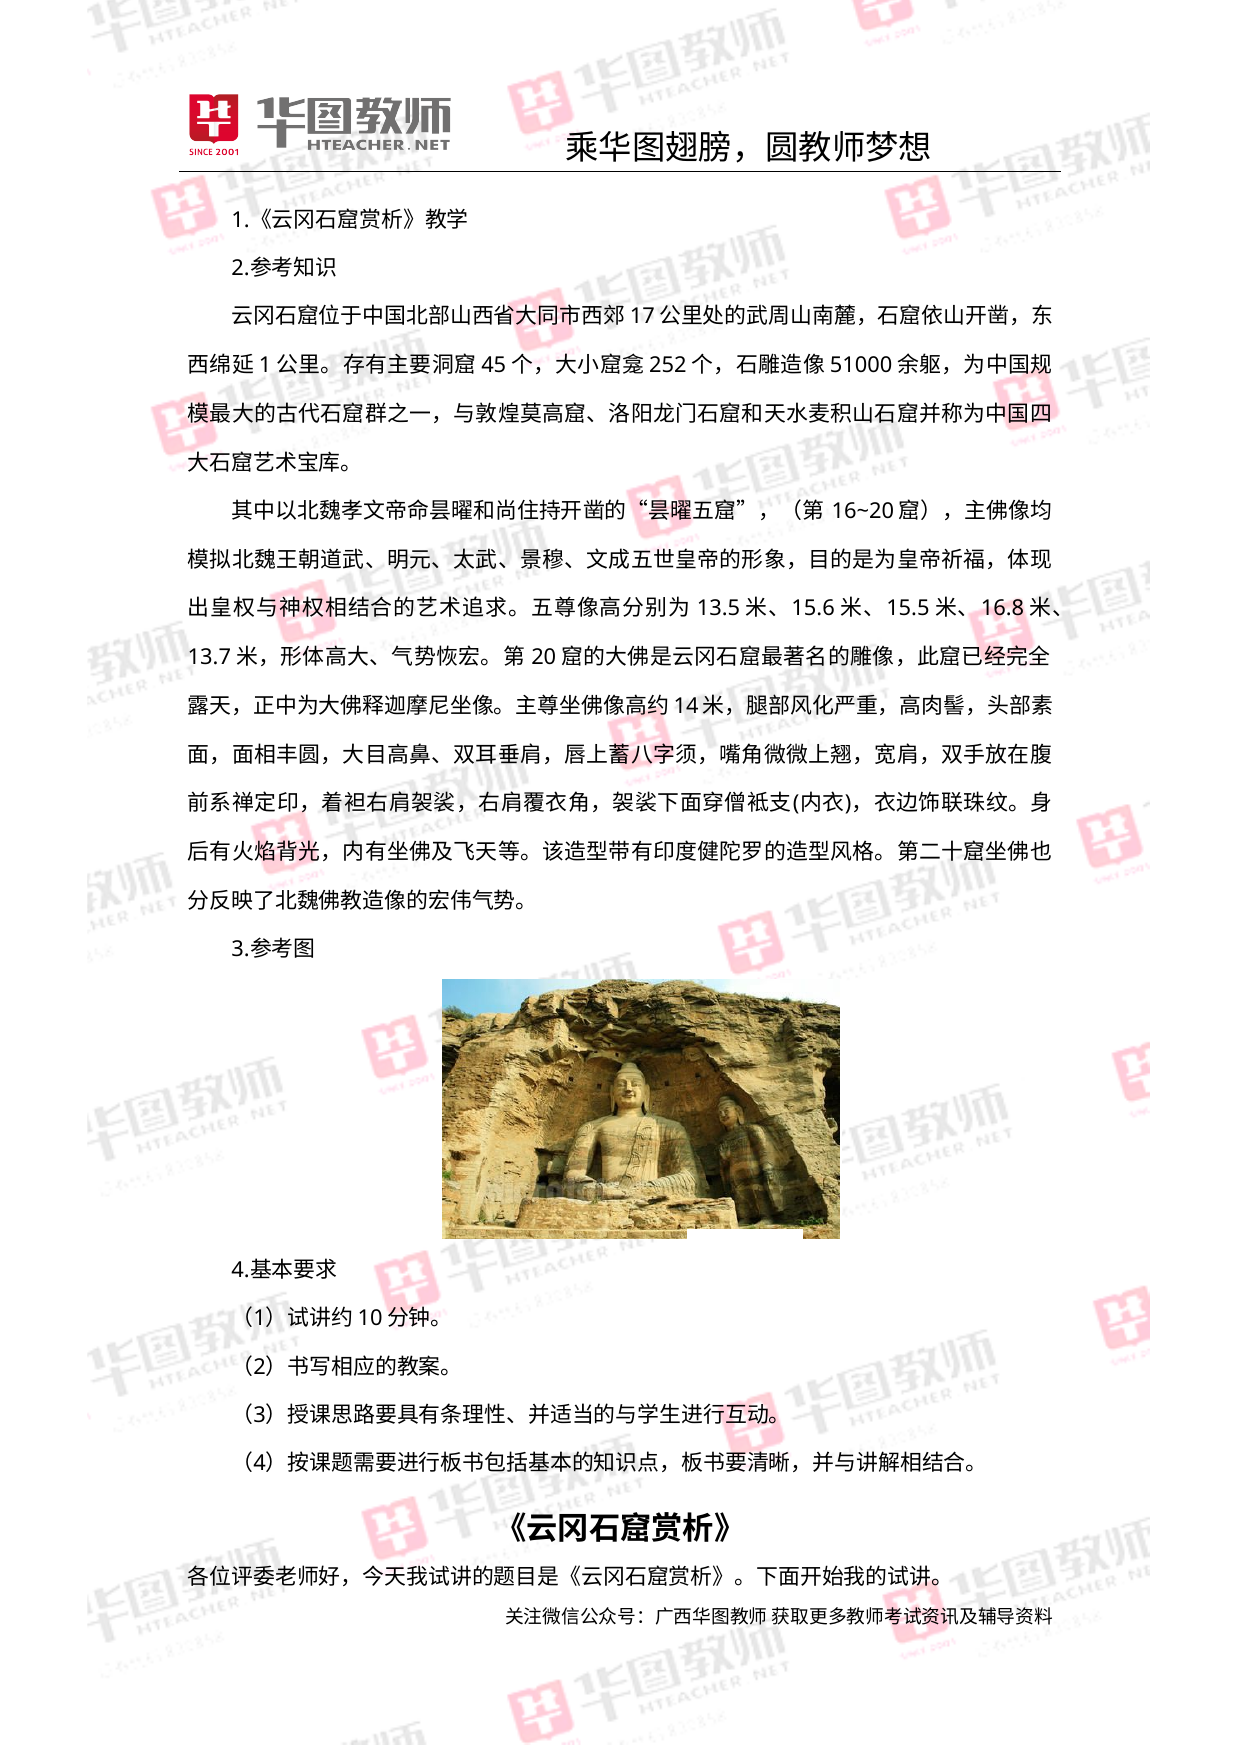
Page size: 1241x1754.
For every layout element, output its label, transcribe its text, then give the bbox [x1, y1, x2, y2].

text 3.参考图 [187, 931, 1053, 963]
text 2.参考知识 [187, 249, 1053, 282]
text （4）按课题需要进行板书包括基本的知识点，板书要清晰，并与讲解相结合。 [187, 1445, 1053, 1478]
text 各位评委老师好，今天我试讲的题目是《云冈石窟赏析》。下面开始我的试讲。 [187, 1558, 1053, 1591]
text 《云冈石窟赏析》 [187, 1493, 1053, 1558]
text 其中以北魏孝文帝命昙曜和尚住持开凿的“昙曜五窟”，（第16~20窟），主佛像均模拟北魏王朝道武、明元、太武、景穆、文成五世皇帝的形象，目的是为皇帝祈福，体现出皇权与神权相结合的艺术追求。五尊像高分别为13.5米、15.6米、15.5米、16.8米、13.7米，形体高大、气势恢宏。第20窟的大佛是云冈石窟最著名的雕像，此窟已经完全露天，正中为大佛释迦摩尼坐像。主尊坐佛像高约14米，腿部风化严重，高肉髻，头部素面，面相丰圆，大目高鼻、双耳垂肩，唇上蓄八字须，嘴角微微上翘，宽肩，双手放在腹前系禅定印，着袒右肩袈裟，右肩覆衣角，袈裟下面穿僧袛支(内衣)，衣边饰联珠纹。身后有火焰背光，内有坐佛及飞天等。该造型带有印度健陀罗的造型风格。第二十窟坐佛也分反映了北魏佛教造像的宏伟气势。 [187, 492, 1053, 915]
text 1.《云冈石窟赏析》教学 [187, 201, 1053, 234]
picture [442, 979, 842, 1239]
text （3）授课思路要具有条理性、并适当的与学生进行互动。 [187, 1397, 1053, 1429]
text （1）试讲约10分钟。 [187, 1300, 1053, 1333]
text 4.基本要求 [187, 1252, 1053, 1284]
text （2）书写相应的教案。 [187, 1348, 1053, 1381]
text 云冈石窟位于中国北部山西省大同市西郊17公里处的武周山南麓，石窟依山开凿，东西绵延1公里。存有主要洞窟45个，大小窟龛252个，石雕造像51000余躯，为中国规模最大的古代石窟群之一，与敦煌莫高窟、洛阳龙门石窟和天水麦积山石窟并称为中国四大石窟艺术宝库。 [187, 298, 1053, 477]
picture [187, 90, 453, 160]
